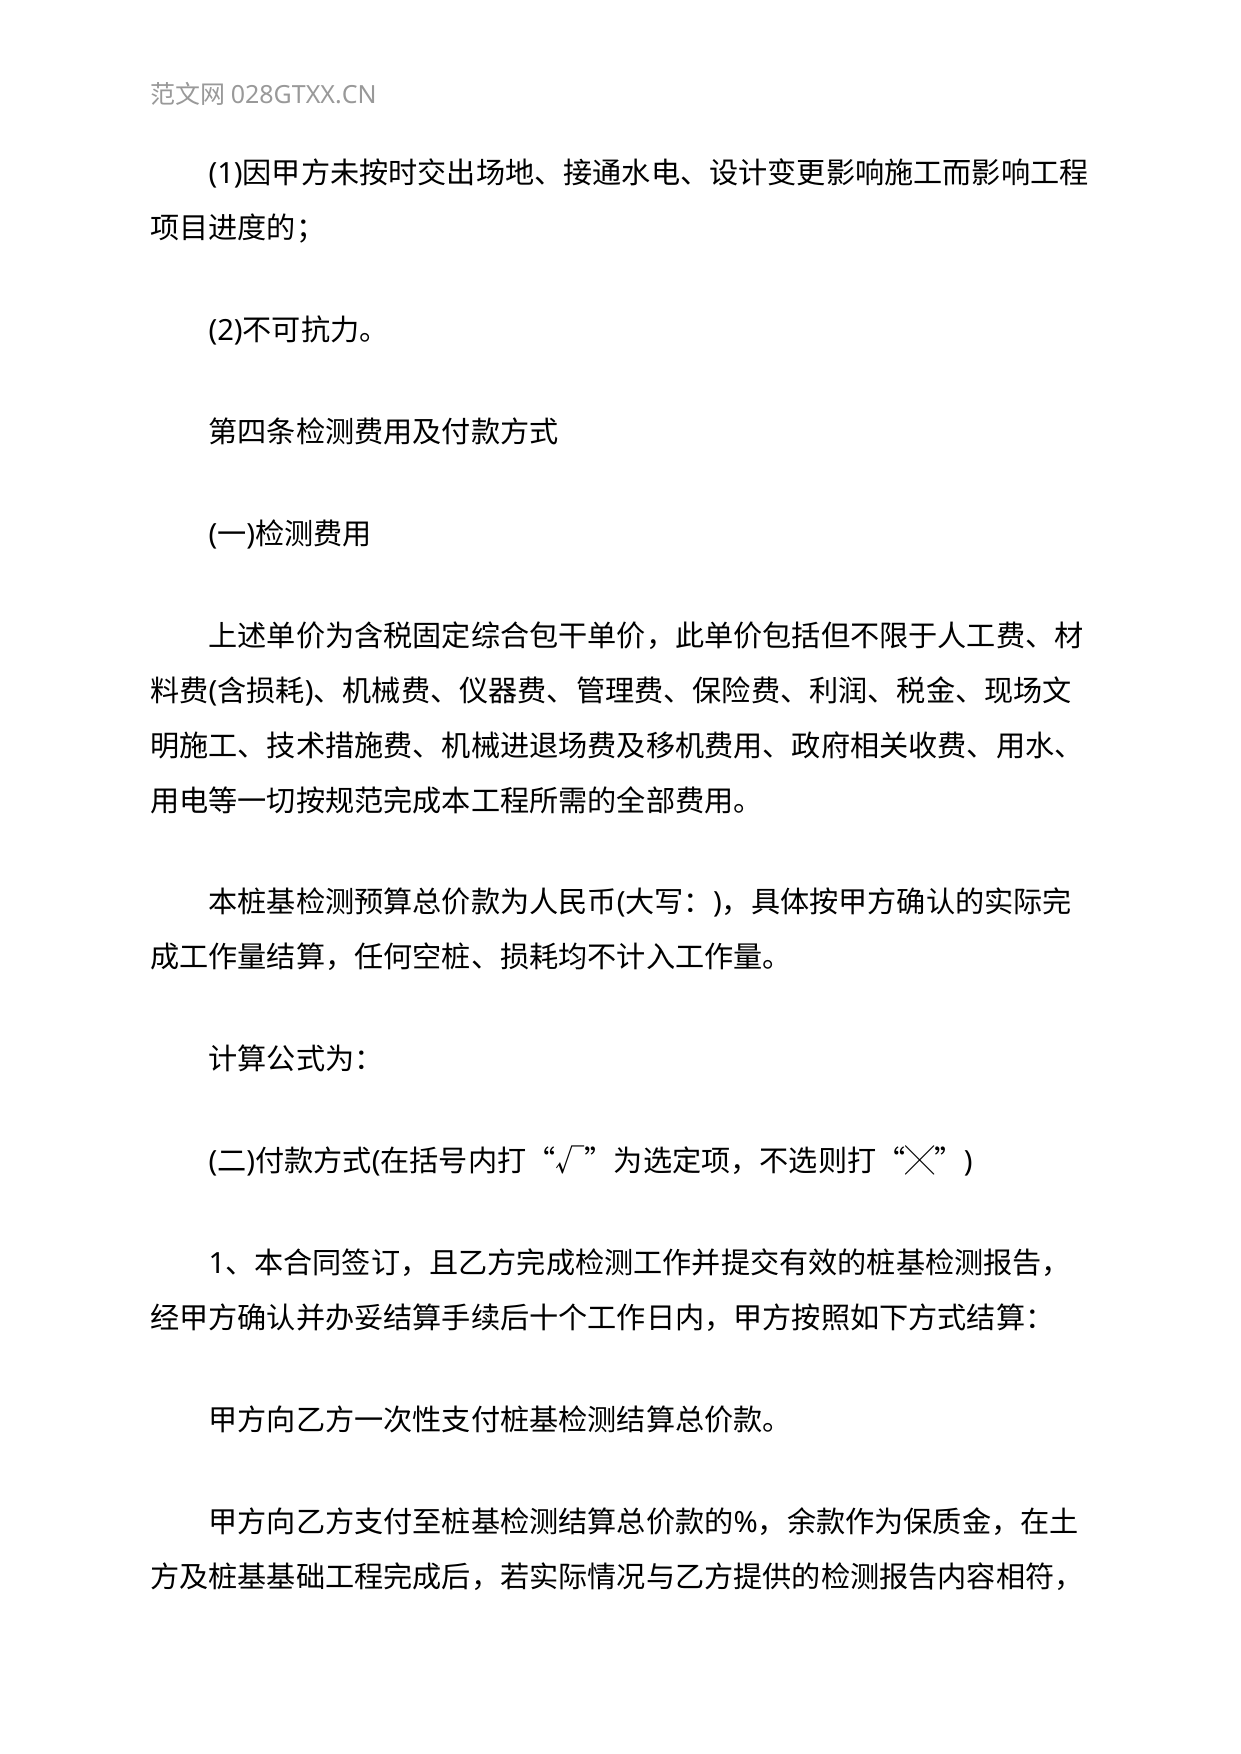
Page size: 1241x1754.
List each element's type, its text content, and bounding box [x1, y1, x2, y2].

text (一)检测费用 [150, 511, 1090, 553]
text (2)不可抗力。 [150, 307, 1090, 349]
text 1、本合同签订，且乙方完成检测工作并提交有效的桩基检测报告，经甲方确认并办妥结算手续后十个工作日内，甲方按照如下方式结算： [150, 1239, 1090, 1337]
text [150, 1498, 1090, 1595]
text 计算公式为： [150, 1036, 1090, 1078]
text 上述单价为含税固定综合包干单价，此单价包括但不限于人工费、材料费(含损耗)、机械费、仪器费、管理费、保险费、利润、税金、现场文明施工、技术措施费、机械进退场费及移机费用、政府相关收费、用水、用电等一切按规范完成本工程所需的全部费用。 [150, 612, 1090, 819]
text 本桩基检测预算总价款为人民币(大写：)，具体按甲方确认的实际完成工作量结算，任何空桩、损耗均不计入工作量。 [150, 879, 1090, 976]
text (二)付款方式(在括号内打“√”为选定项，不选则打“╳”) [150, 1138, 1090, 1180]
text 第四条检测费用及付款方式 [150, 409, 1090, 451]
text 甲方向乙方一次性支付桩基检测结算总价款。 [150, 1396, 1090, 1439]
text (1)因甲方未按时交出场地、接通水电、设计变更影响施工而影响工程项目进度的； [150, 150, 1090, 247]
